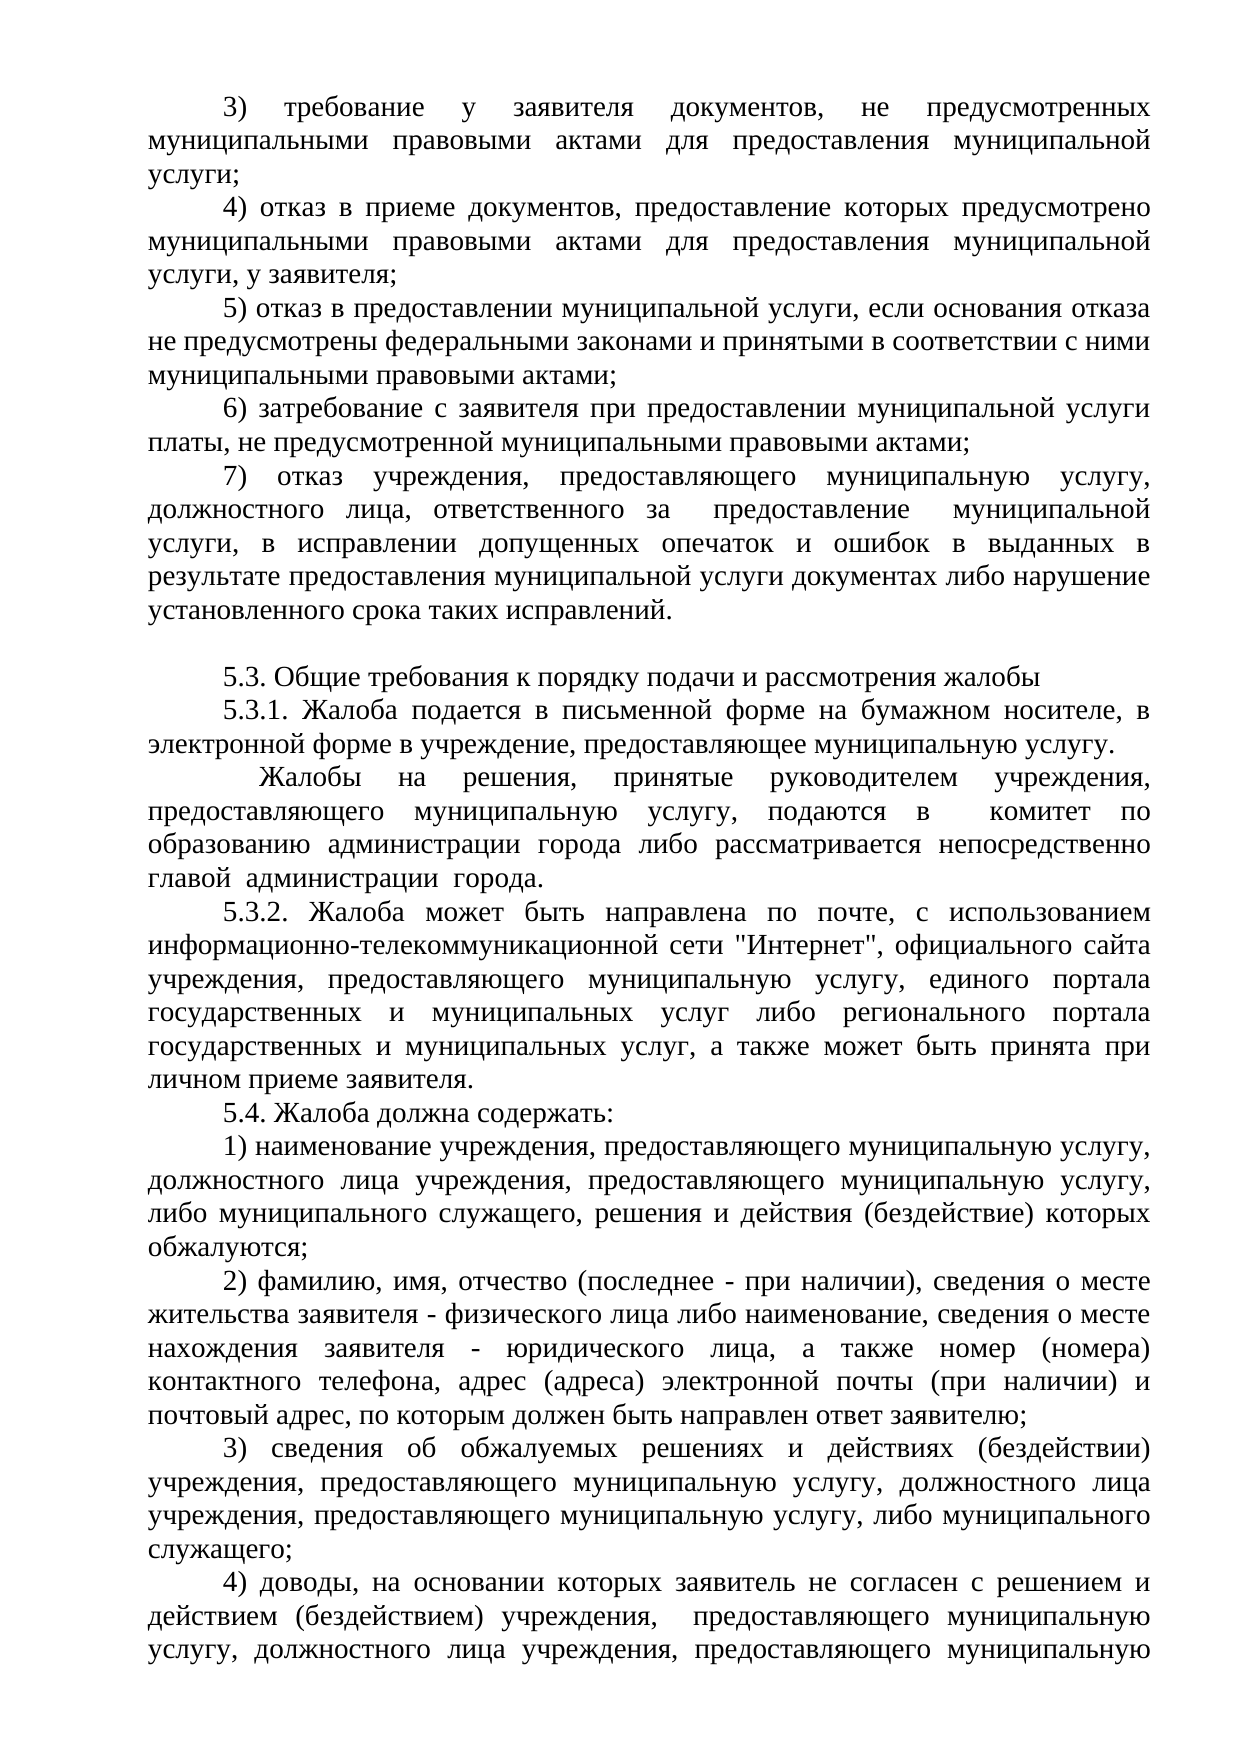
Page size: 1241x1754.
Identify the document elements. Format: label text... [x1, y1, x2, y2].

text 7) отказ учреждения, предоставляющего муниципальную услугу, должностного лица, ответственного за предоставление муниципальной услуги, в исправлении допущенных опечаток и ошибок в выданных в результате предоставления муниципальной услуги документах либо нарушение установленного срока таких исправлений. [148, 458, 1152, 625]
text 3) сведения об обжалуемых решениях и действиях (бездействии) учреждения, предоставляющего муниципальную услугу, должностного лица учреждения, предоставляющего муниципальную услугу, либо муниципального служащего; [148, 1430, 1152, 1564]
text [148, 1564, 1152, 1665]
text 5.4. Жалоба должна содержать: [148, 1095, 1152, 1128]
text 5.3.1. Жалоба подается в письменной форме на бумажном носителе, в электронной форме в учреждение, предоставляющее муниципальную услугу. [148, 692, 1152, 759]
text 5) отказ в предоставлении муниципальной услуги, если основания отказа не предусмотрены федеральными законами и принятыми в соответствии с ними муниципальными правовыми актами; [148, 290, 1152, 391]
text 1) наименование учреждения, предоставляющего муниципальную услугу, должностного лица учреждения, предоставляющего муниципальную услугу, либо муниципального служащего, решения и действия (бездействие) которых обжалуются; [148, 1128, 1152, 1263]
text 5.3.2. Жалоба может быть направлена по почте, с использованием информационно-телекоммуникационной сети "Интернет", официального сайта учреждения, предоставляющего муниципальную услугу, единого портала государственных и муниципальных услуг либо регионального портала государственных и муниципальных услуг, а также может быть принята при личном приеме заявителя. [148, 894, 1152, 1095]
text 6) затребование с заявителя при предоставлении муниципальной услуги платы, не предусмотренной муниципальными правовыми актами; [148, 391, 1152, 458]
text 4) отказ в приеме документов, предоставление которых предусмотрено муниципальными правовыми актами для предоставления муниципальной услуги, у заявителя; [148, 189, 1152, 290]
text 3) требование у заявителя документов, не предусмотренных муниципальными правовыми актами для предоставления муниципальной услуги; [148, 89, 1152, 189]
text Жалобы на решения, принятые руководителем учреждения, предоставляющего муниципальную услугу, подаются в комитет по образованию администрации города либо рассматривается непосредственно главой администрации города. [148, 759, 1152, 894]
text 2) фамилию, имя, отчество (последнее - при наличии), сведения о месте жительства заявителя - физического лица либо наименование, сведения о месте нахождения заявителя - юридического лица, а также номер (номера) контактного телефона, адрес (адреса) электронной почты (при наличии) и почтовый адрес, по которым должен быть направлен ответ заявителю; [148, 1263, 1152, 1430]
text 5.3. Общие требования к порядку подачи и рассмотрения жалобы [223, 659, 1152, 692]
